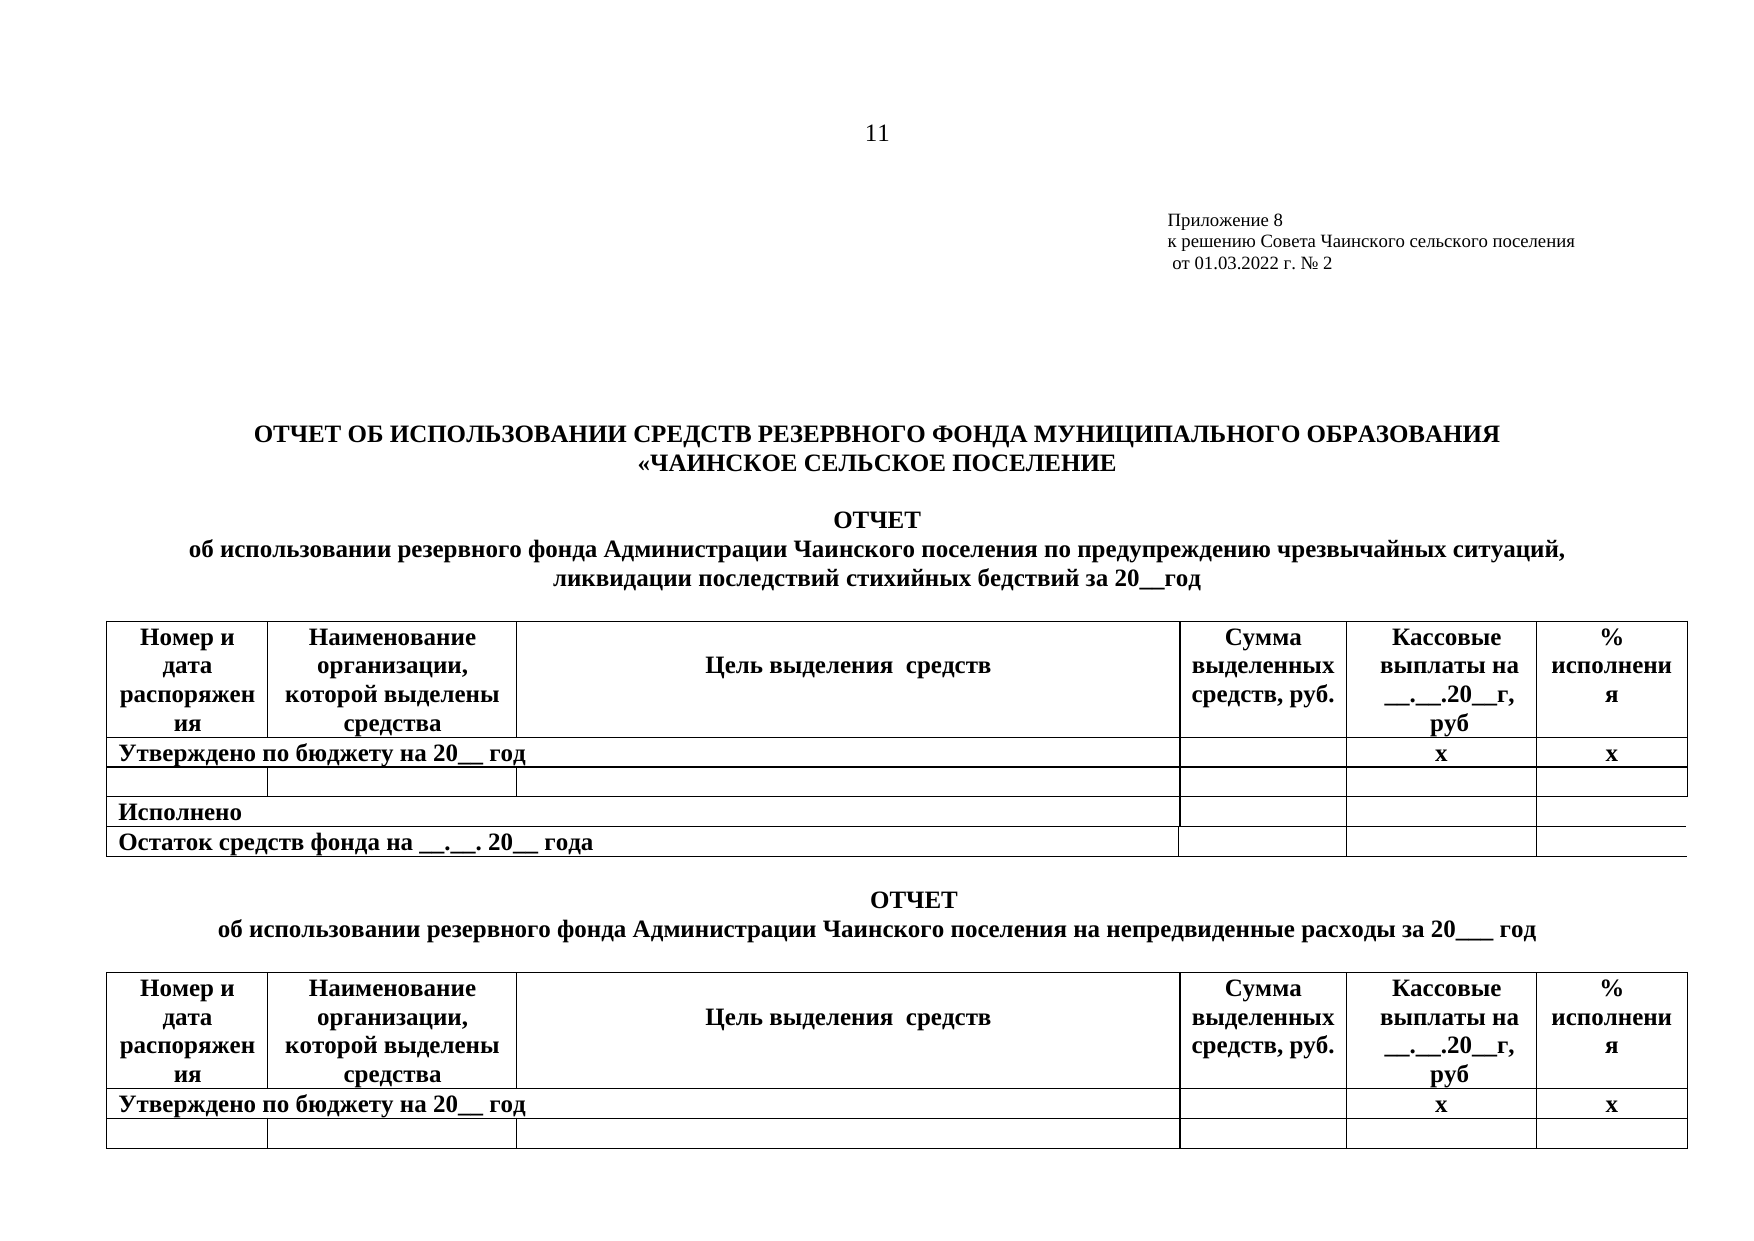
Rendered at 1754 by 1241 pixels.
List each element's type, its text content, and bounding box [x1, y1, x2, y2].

table_cell [1347, 1119, 1536, 1147]
table_cell х [1537, 738, 1687, 766]
table_cell [517, 768, 1179, 796]
table_header Номер и дата распоряжения [107, 973, 267, 1088]
text ОТЧЕТ ОБ ИСПОЛЬЗОВАНИИ СРЕДСТВ РЕЗЕРВНОГО ФОНДА МУНИЦИПАЛЬНОГО ОБРАЗОВАНИЯ [118, 419, 1636, 448]
table_header Наименование организации, которой выделены средства [268, 622, 516, 737]
table_cell [1537, 1119, 1687, 1147]
table_cell [1181, 1119, 1346, 1147]
table_cell [1181, 797, 1346, 826]
table_cell [517, 1119, 1179, 1147]
table_cell х [1537, 1089, 1687, 1118]
text об использовании резервного фонда Администрации Чаинского поселения на непредвиденные расходы за 20___ год [118, 914, 1636, 943]
table_header Сумма выделенных средств, руб. [1181, 622, 1346, 737]
table_cell [107, 768, 267, 796]
table_cell [1347, 797, 1536, 826]
table_header Кассовые выплаты на __.__.20__г, руб [1347, 973, 1536, 1088]
table_cell [1181, 1089, 1346, 1118]
table_header Цель выделения средств [517, 622, 1179, 737]
table_header Приложение 8 к решению Совета Чаинского сельского поселения от 01.03.2022 г. № 2 [1156, 209, 1670, 329]
table_cell х [1347, 1089, 1536, 1118]
table_cell [1347, 768, 1536, 796]
table_cell х [1347, 738, 1536, 766]
table_cell Остаток средств фонда на __.__. 20__ года [107, 827, 1178, 856]
table_cell Исполнено [107, 797, 1179, 826]
table_cell [1181, 768, 1346, 796]
table_cell [1537, 797, 1687, 826]
table_header % исполнения [1537, 622, 1687, 737]
table_header Наименование организации, которой выделены средства [268, 973, 516, 1088]
table_header Цель выделения средств [517, 973, 1179, 1088]
table_header Сумма выделенных средств, руб. [1181, 973, 1346, 1088]
table_header Кассовые выплаты на __.__.20__г, руб [1347, 622, 1536, 737]
table_cell [268, 1119, 516, 1147]
text об использовании резервного фонда Администрации Чаинского поселения по предупреждению чрезвычайных ситуаций, ликвидации последствий стихийных бедствий за 20__год [118, 534, 1636, 592]
table_cell [107, 1119, 267, 1147]
table_cell [1537, 826, 1687, 856]
table_cell [268, 768, 516, 796]
text ОТЧЕТ [118, 886, 1636, 914]
table_cell Утверждено по бюджету на 20__ год [107, 1089, 1179, 1118]
table_cell [1181, 738, 1346, 766]
table_cell [1179, 827, 1346, 856]
table_header Номер и дата распоряжения [107, 622, 267, 737]
table_cell Утверждено по бюджету на 20__ год [107, 738, 1179, 766]
table_cell [1347, 827, 1536, 856]
text ОТЧЕТ [118, 506, 1636, 534]
table_cell [1537, 768, 1687, 796]
table_header % исполнения [1537, 973, 1687, 1088]
text «ЧАИНСКОЕ СЕЛЬСКОЕ ПОСЕЛЕНИЕ [118, 448, 1636, 477]
